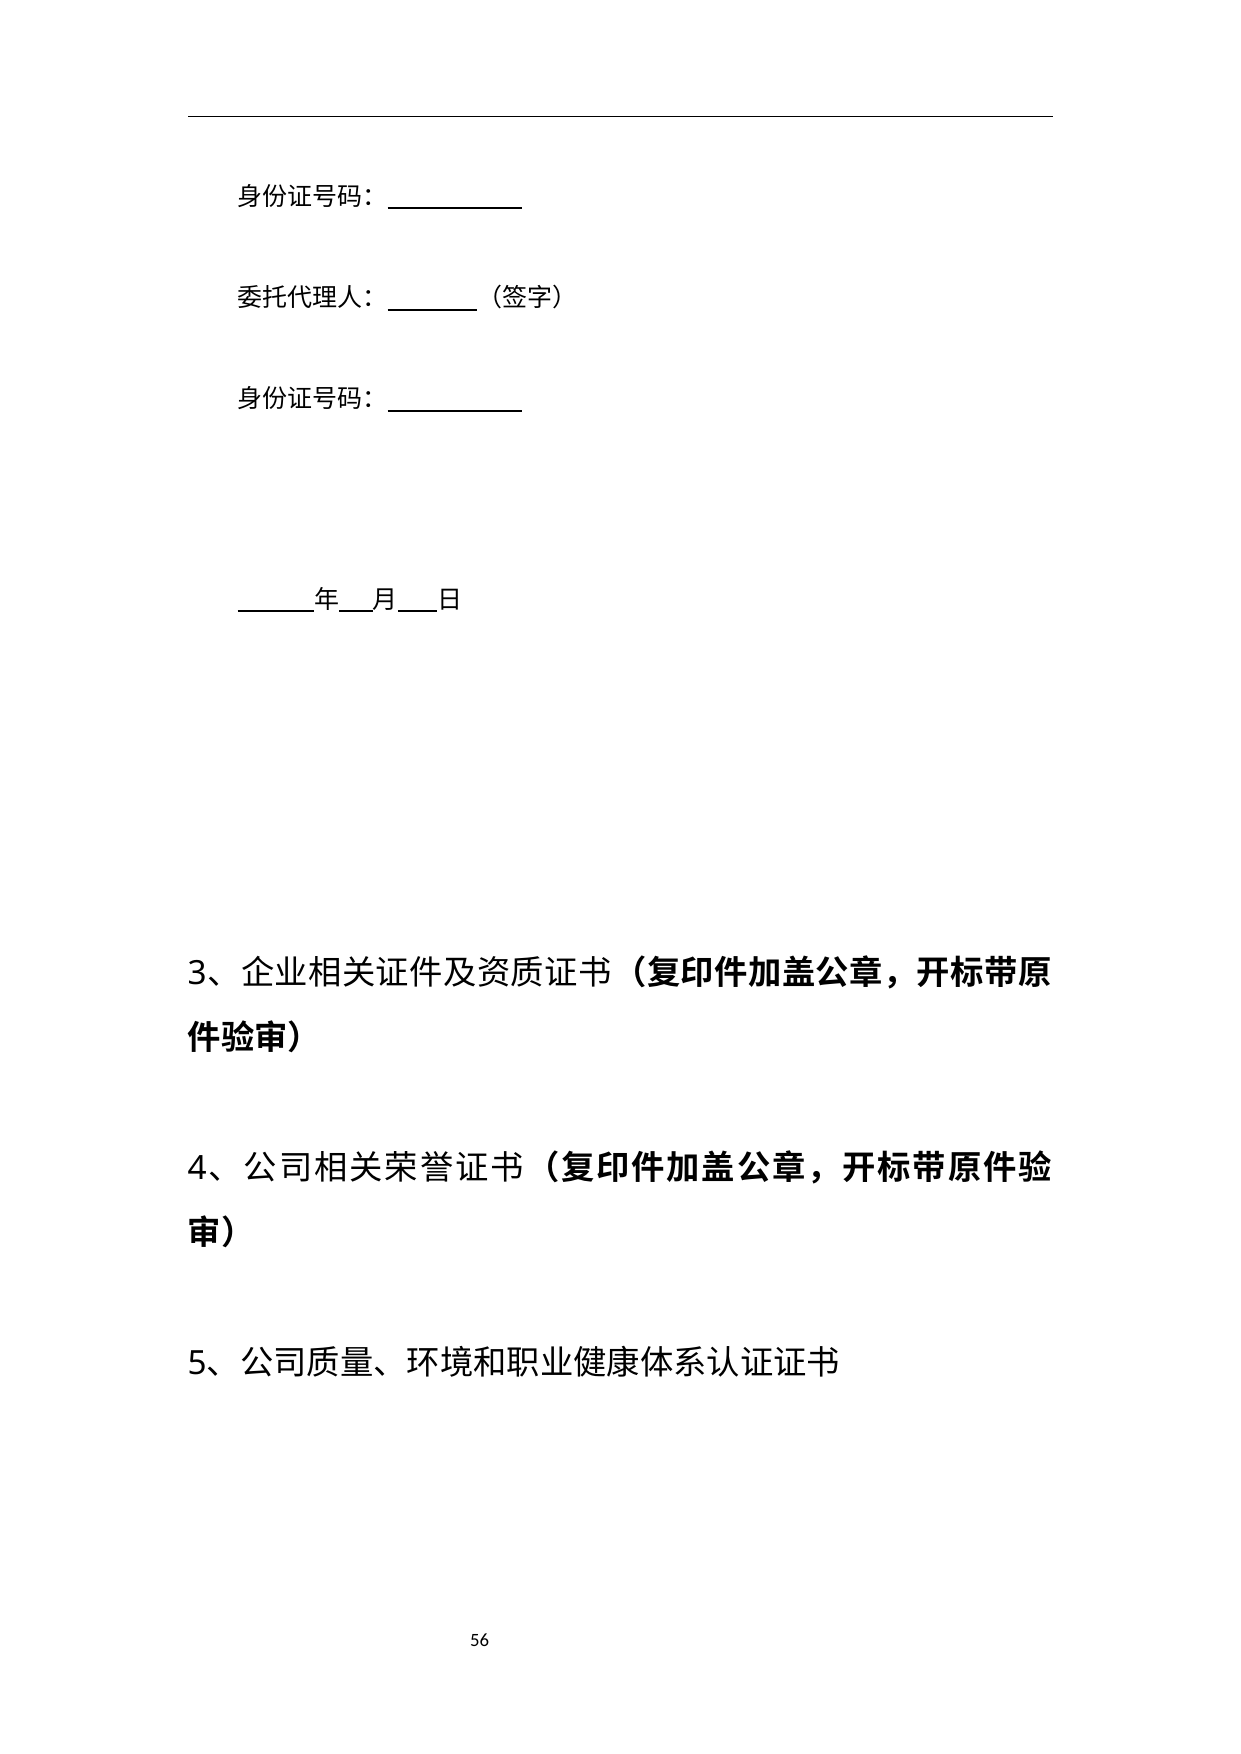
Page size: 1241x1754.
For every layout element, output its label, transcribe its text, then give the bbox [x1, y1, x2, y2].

text 身份证号码： [187, 364, 1053, 429]
text 4、公司相关荣誉证书（复印件加盖公章，开标带原件验审） [187, 1133, 1053, 1263]
text 年 月 日 [187, 565, 1053, 630]
text 3、企业相关证件及资质证书（复印件加盖公章，开标带原件验审） [187, 938, 1053, 1068]
text 5、公司质量、环境和职业健康体系认证证书 [187, 1328, 1053, 1393]
text 身份证号码： [187, 162, 1053, 227]
text 委托代理人： （签字） [187, 263, 1053, 328]
